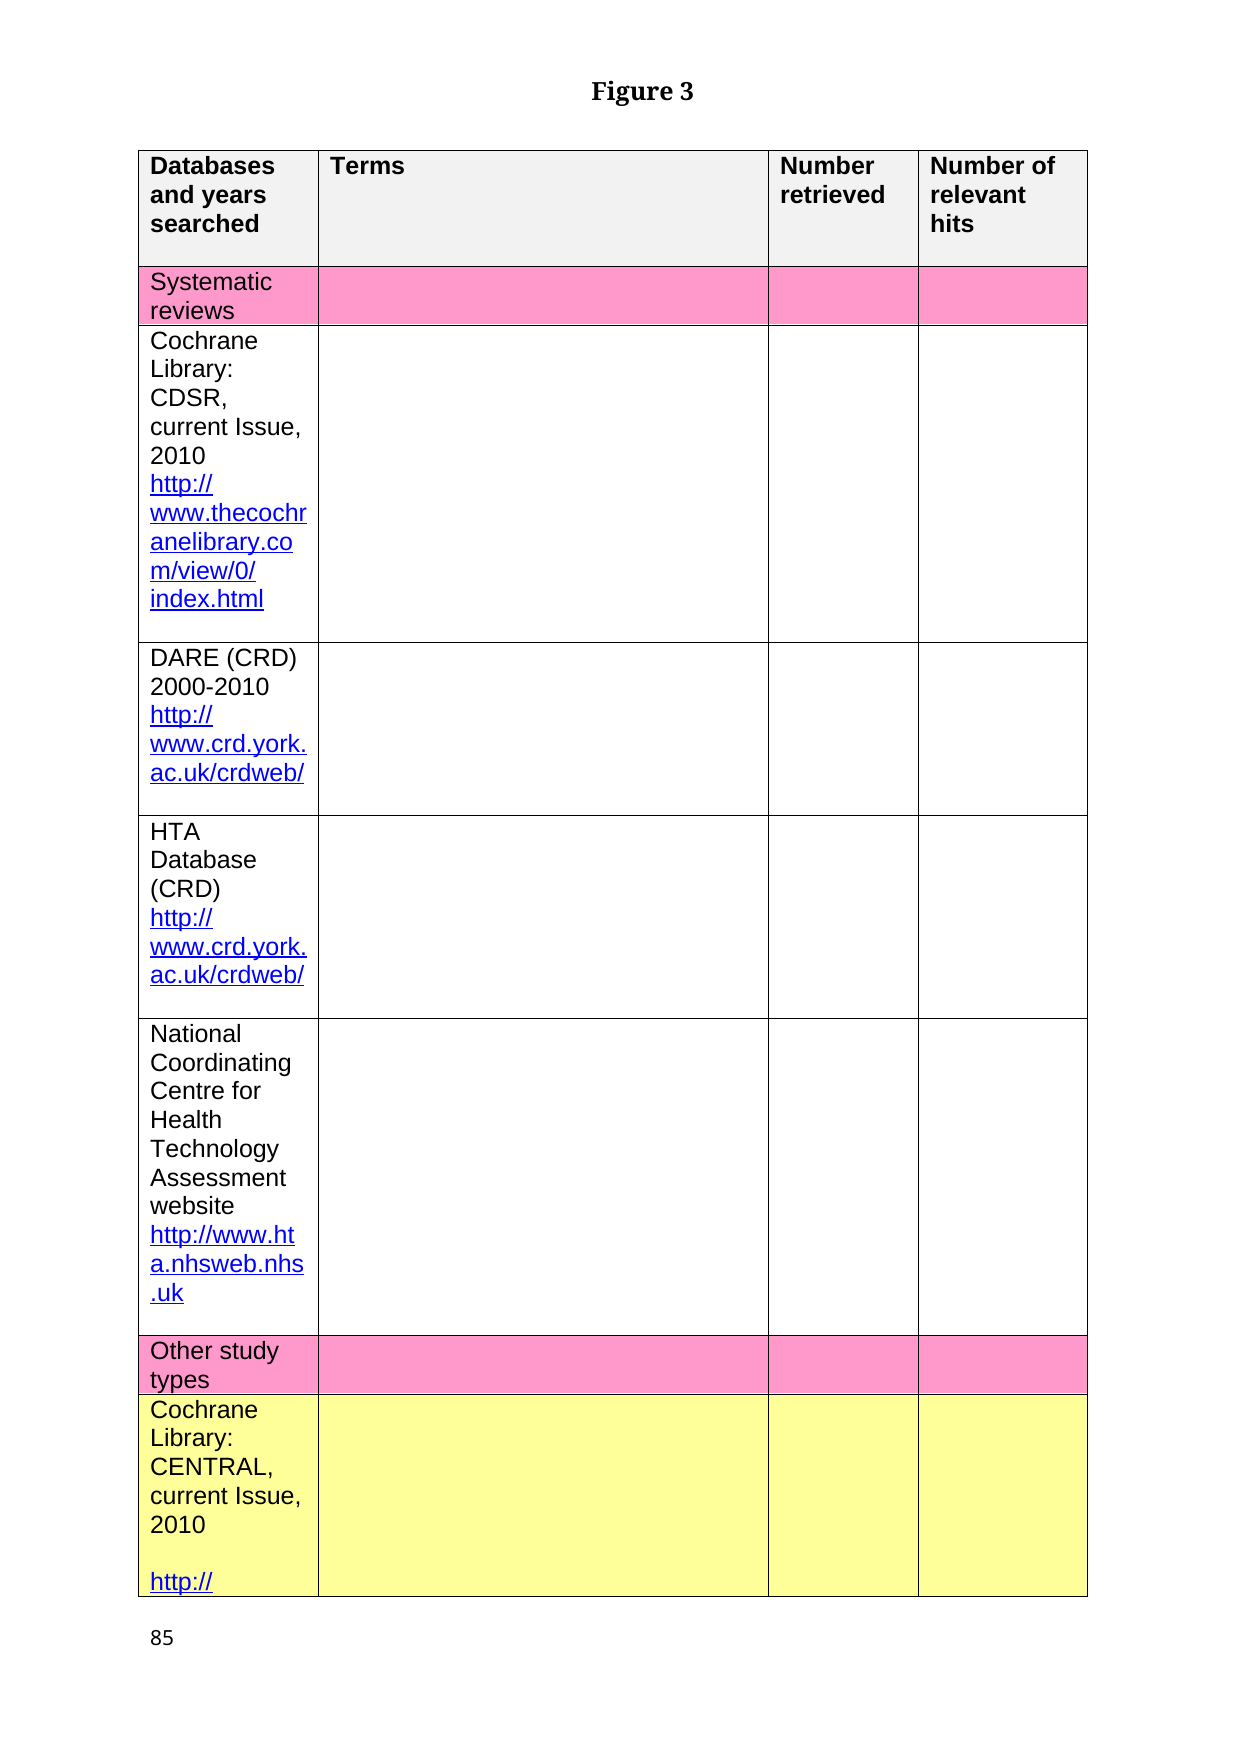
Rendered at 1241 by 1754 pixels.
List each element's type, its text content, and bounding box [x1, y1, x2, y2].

table_cell HTA Database (CRD) http://www.crd.york.ac.uk/crdweb/ [139, 816, 318, 1018]
table_cell [769, 1336, 918, 1393]
table_cell Cochrane Library: CDSR, current Issue, 2010 http://www.thecochranelibrary.com/view/0/index.html [139, 326, 318, 642]
table_cell [919, 816, 1087, 1018]
table_cell [319, 1336, 768, 1393]
table_cell [319, 326, 768, 642]
table_cell DARE (CRD) 2000-2010 http://www.crd.york.ac.uk/crdweb/ [139, 643, 318, 815]
table_cell [919, 643, 1087, 815]
table_header Terms [319, 151, 768, 266]
table_header Number of relevant hits [919, 151, 1087, 266]
table_cell [769, 326, 918, 642]
table_cell [919, 1019, 1087, 1335]
table_cell [769, 1395, 918, 1596]
table_cell [769, 816, 918, 1018]
table_cell [319, 643, 768, 815]
table_header Databases and years searched [139, 151, 318, 266]
table_cell [769, 1019, 918, 1335]
table_cell [769, 643, 918, 815]
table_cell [139, 1395, 318, 1596]
table_cell [919, 1395, 1087, 1596]
table_cell Systematic reviews [139, 267, 318, 324]
table_cell [919, 326, 1087, 642]
table_header Number retrieved [769, 151, 918, 266]
table_cell [919, 267, 1087, 324]
table_cell [319, 816, 768, 1018]
table_cell [319, 1019, 768, 1335]
table_cell [919, 1336, 1087, 1393]
table_cell [319, 1395, 768, 1596]
table_cell Other study types [139, 1336, 318, 1393]
table_cell [769, 267, 918, 324]
table_cell National Coordinating Centre for Health Technology Assessment website http://www.hta.nhsweb.nhs.uk [139, 1019, 318, 1335]
table_cell [319, 267, 768, 324]
